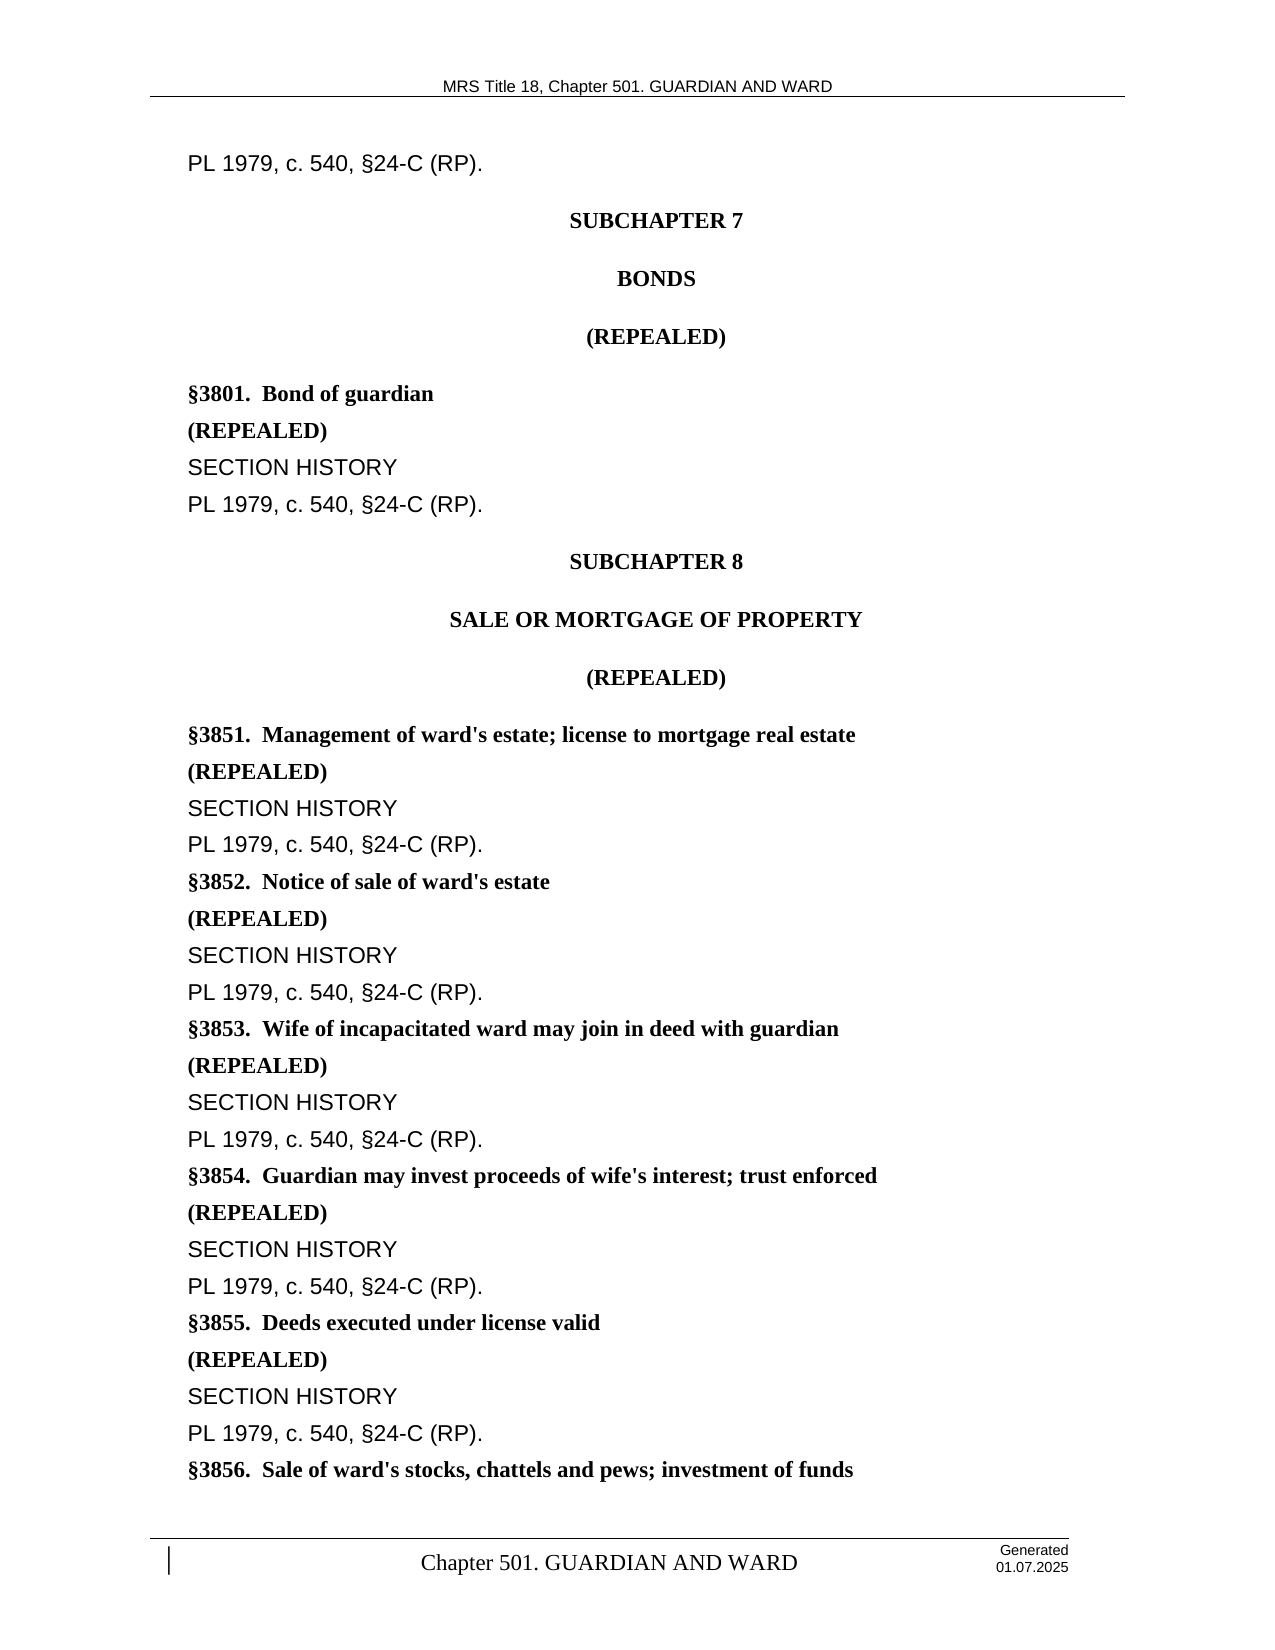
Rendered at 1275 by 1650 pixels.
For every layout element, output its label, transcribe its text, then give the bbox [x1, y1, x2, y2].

text SECTION HISTORY [187, 1383, 1125, 1409]
text §3853. Wife of incapacitated ward may join in deed with guardian [187, 1015, 1125, 1042]
text PL 1979, c. 540, §24-C (RP). [187, 1126, 1125, 1152]
text (REPEALED) [187, 905, 1125, 931]
text SECTION HISTORY [187, 454, 1125, 480]
text SECTION HISTORY [187, 942, 1125, 968]
text §3854. Guardian may invest proceeds of wife's interest; trust enforced [187, 1162, 1125, 1189]
text PL 1979, c. 540, §24-C (RP). [187, 1420, 1125, 1446]
text (REPEALED) [187, 417, 1125, 443]
text §3851. Management of ward's estate; license to mortgage real estate [187, 721, 1125, 747]
text (REPEALED) [187, 758, 1125, 784]
text (REPEALED) [187, 663, 1125, 690]
text PL 1979, c. 540, §24-C (RP). [187, 978, 1125, 1005]
text §3852. Notice of sale of ward's estate [187, 868, 1125, 894]
text PL 1979, c. 540, §24-C (RP). [187, 1273, 1125, 1299]
text (REPEALED) [187, 323, 1125, 349]
text SECTION HISTORY [187, 1236, 1125, 1262]
text SUBCHAPTER 8 [187, 548, 1125, 575]
text PL 1979, c. 540, §24-C (RP). [187, 150, 1125, 176]
text SECTION HISTORY [187, 1089, 1125, 1115]
text §3855. Deeds executed under license valid [187, 1309, 1125, 1336]
text (REPEALED) [187, 1052, 1125, 1078]
text SUBCHAPTER 7 [187, 208, 1125, 234]
text BONDS [187, 265, 1125, 292]
text §3801. Bond of guardian [187, 380, 1125, 407]
text §3856. Sale of ward's stocks, chattels and pews; investment of funds [187, 1457, 1125, 1483]
text (REPEALED) [187, 1346, 1125, 1373]
text PL 1979, c. 540, §24-C (RP). [187, 491, 1125, 517]
text PL 1979, c. 540, §24-C (RP). [187, 831, 1125, 858]
text (REPEALED) [187, 1199, 1125, 1226]
text SALE OR MORTGAGE OF PROPERTY [187, 606, 1125, 632]
text SECTION HISTORY [187, 795, 1125, 821]
